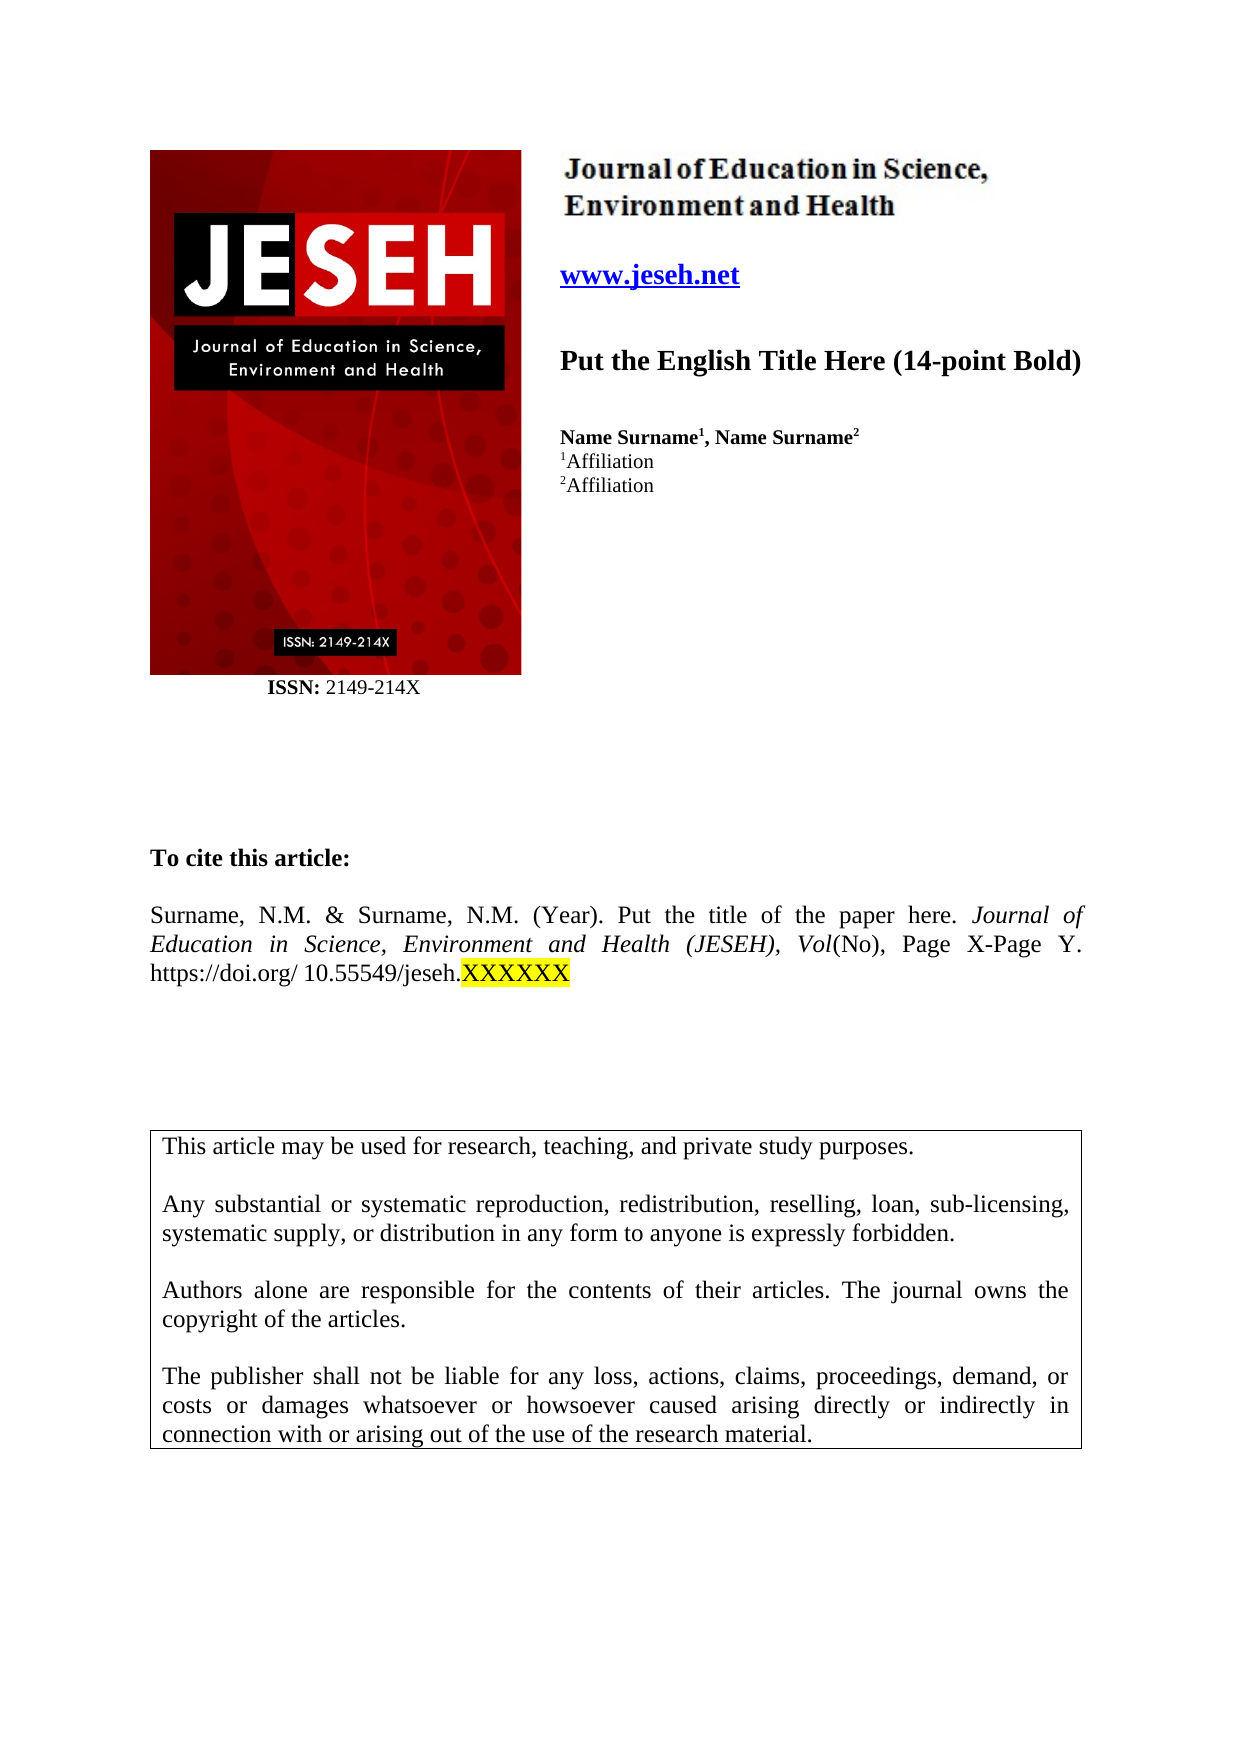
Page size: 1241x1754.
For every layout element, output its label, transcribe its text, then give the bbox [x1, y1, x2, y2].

table_cell To cite this article: Surname, N.M. & Surname, N.M. (Year). Put the title of the paper here. Journal of Education in Science, Environment and Health (JESEH), Vol(No), Page X-Page Y. https://doi.org/ 10.55549/jeseh.XXXXXX [139, 699, 1093, 1449]
picture [150, 150, 522, 675]
table_header www.jeseh.net Put the English Title Here (14-point Bold) Name Surname1, Name Surname2 1Affiliation 2Affiliation [549, 150, 1093, 699]
table_header ISSN: 2149-214X [139, 150, 549, 699]
picture [560, 150, 995, 224]
